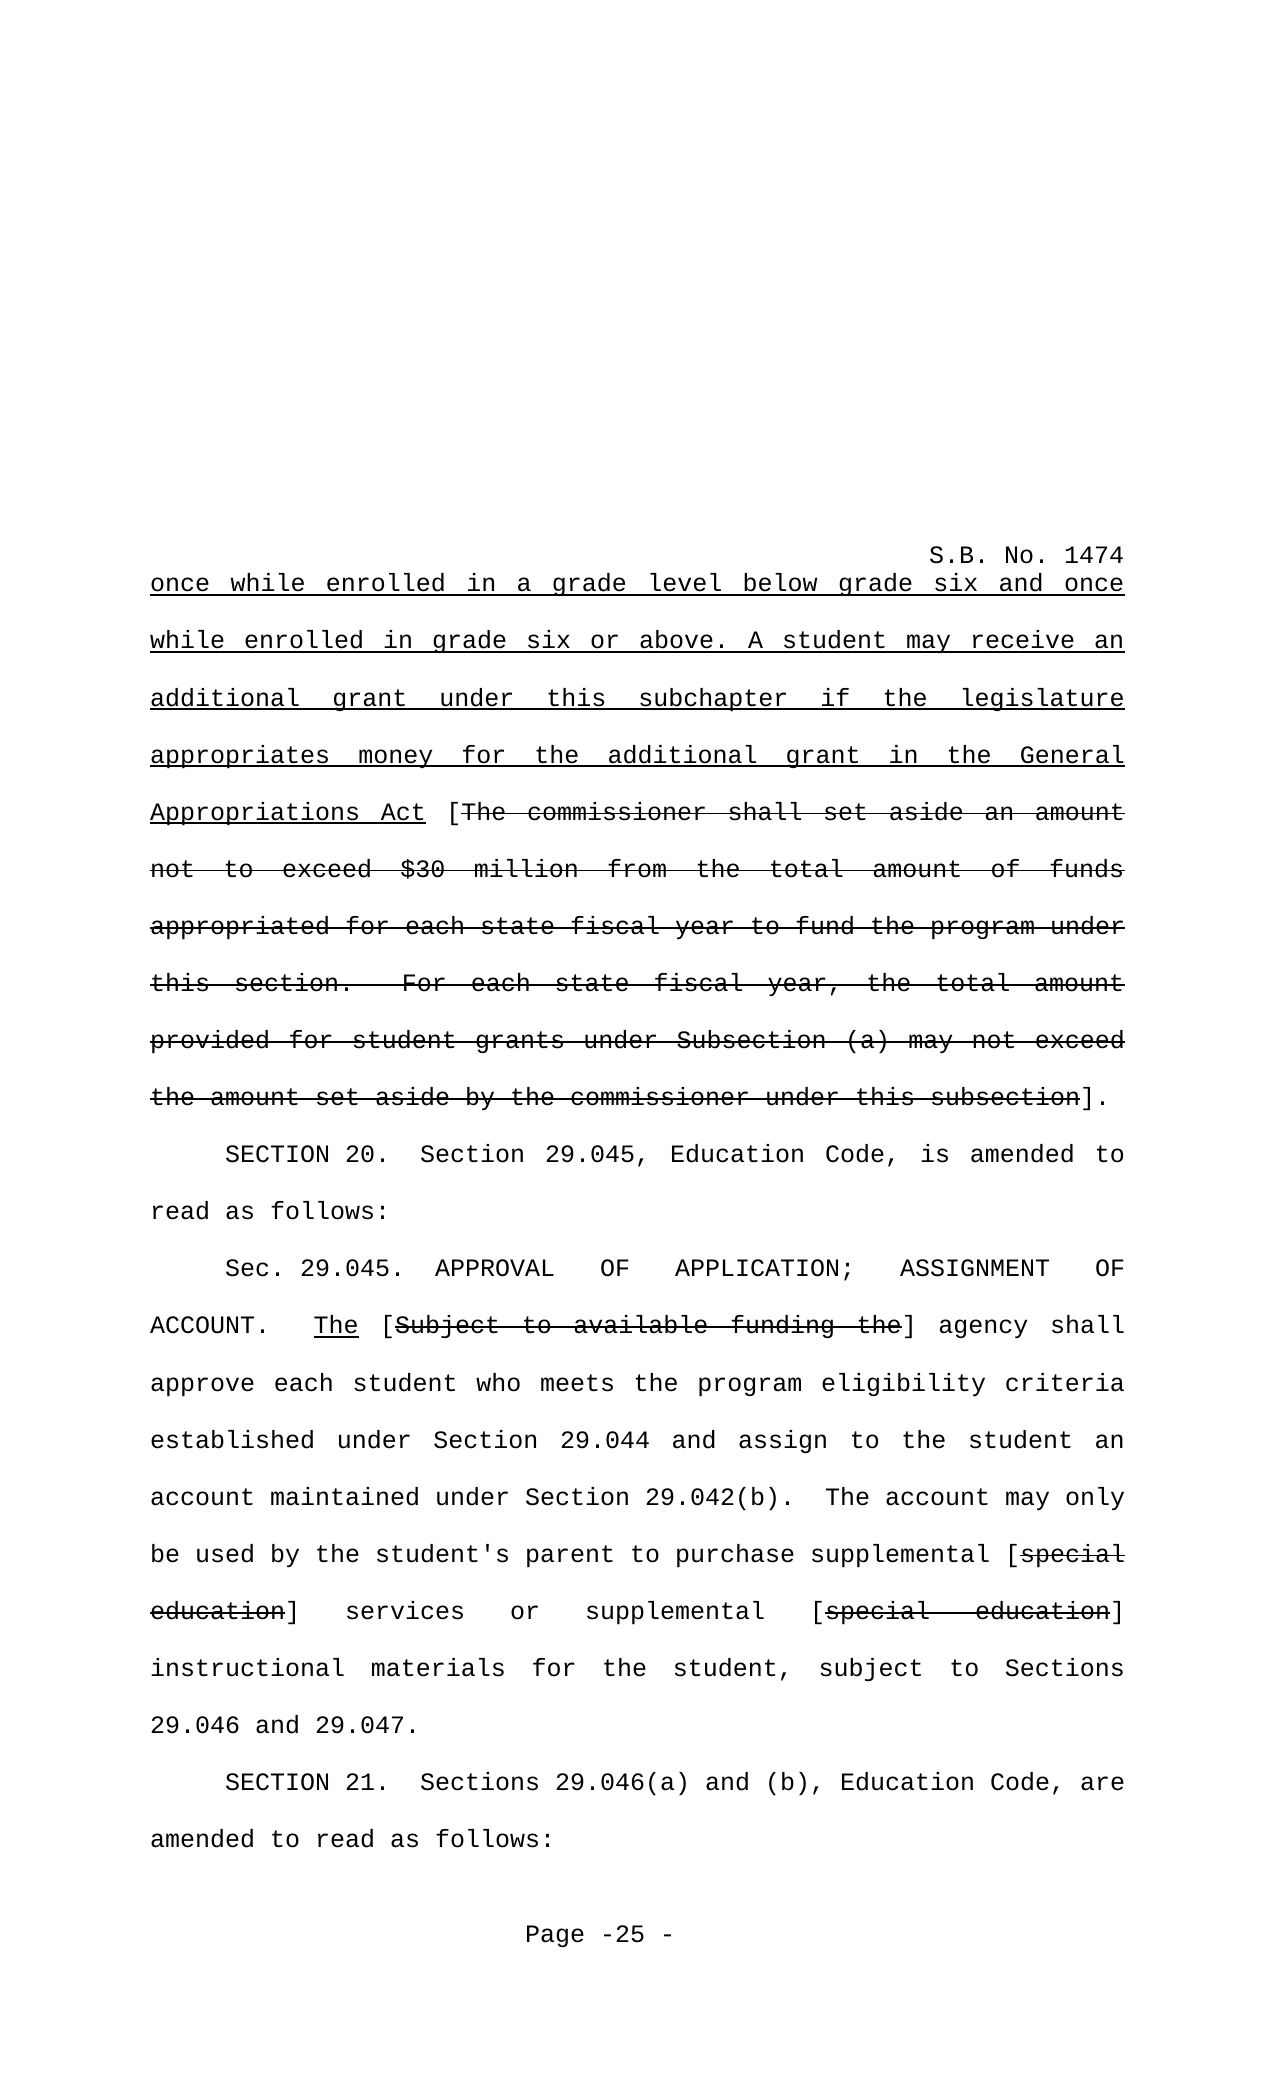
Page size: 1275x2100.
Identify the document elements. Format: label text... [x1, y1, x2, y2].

text SECTION 21. Sections 29.046(a) and (b), Education Code, are amended to read as follows: [150, 1769, 1125, 1855]
text SECTION 20. Section 29.045, Education Code, is amended to read as follows: [150, 1142, 1125, 1227]
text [150, 571, 1125, 594]
text Sec. 29.045. APPROVAL OF APPLICATION; ASSIGNMENT OF ACCOUNT. The [Subject to available funding the] agency shall approve each student who meets the program eligibility criteria established under Section 29.044 and assign to the student an account maintained under Section 29.042(b). The account may only be used by the student's parent to purchase supplemental [special education] services or supplemental [special education] instructional materials for the student, subject to Sections 29.046 and 29.047. [150, 1256, 1125, 1741]
